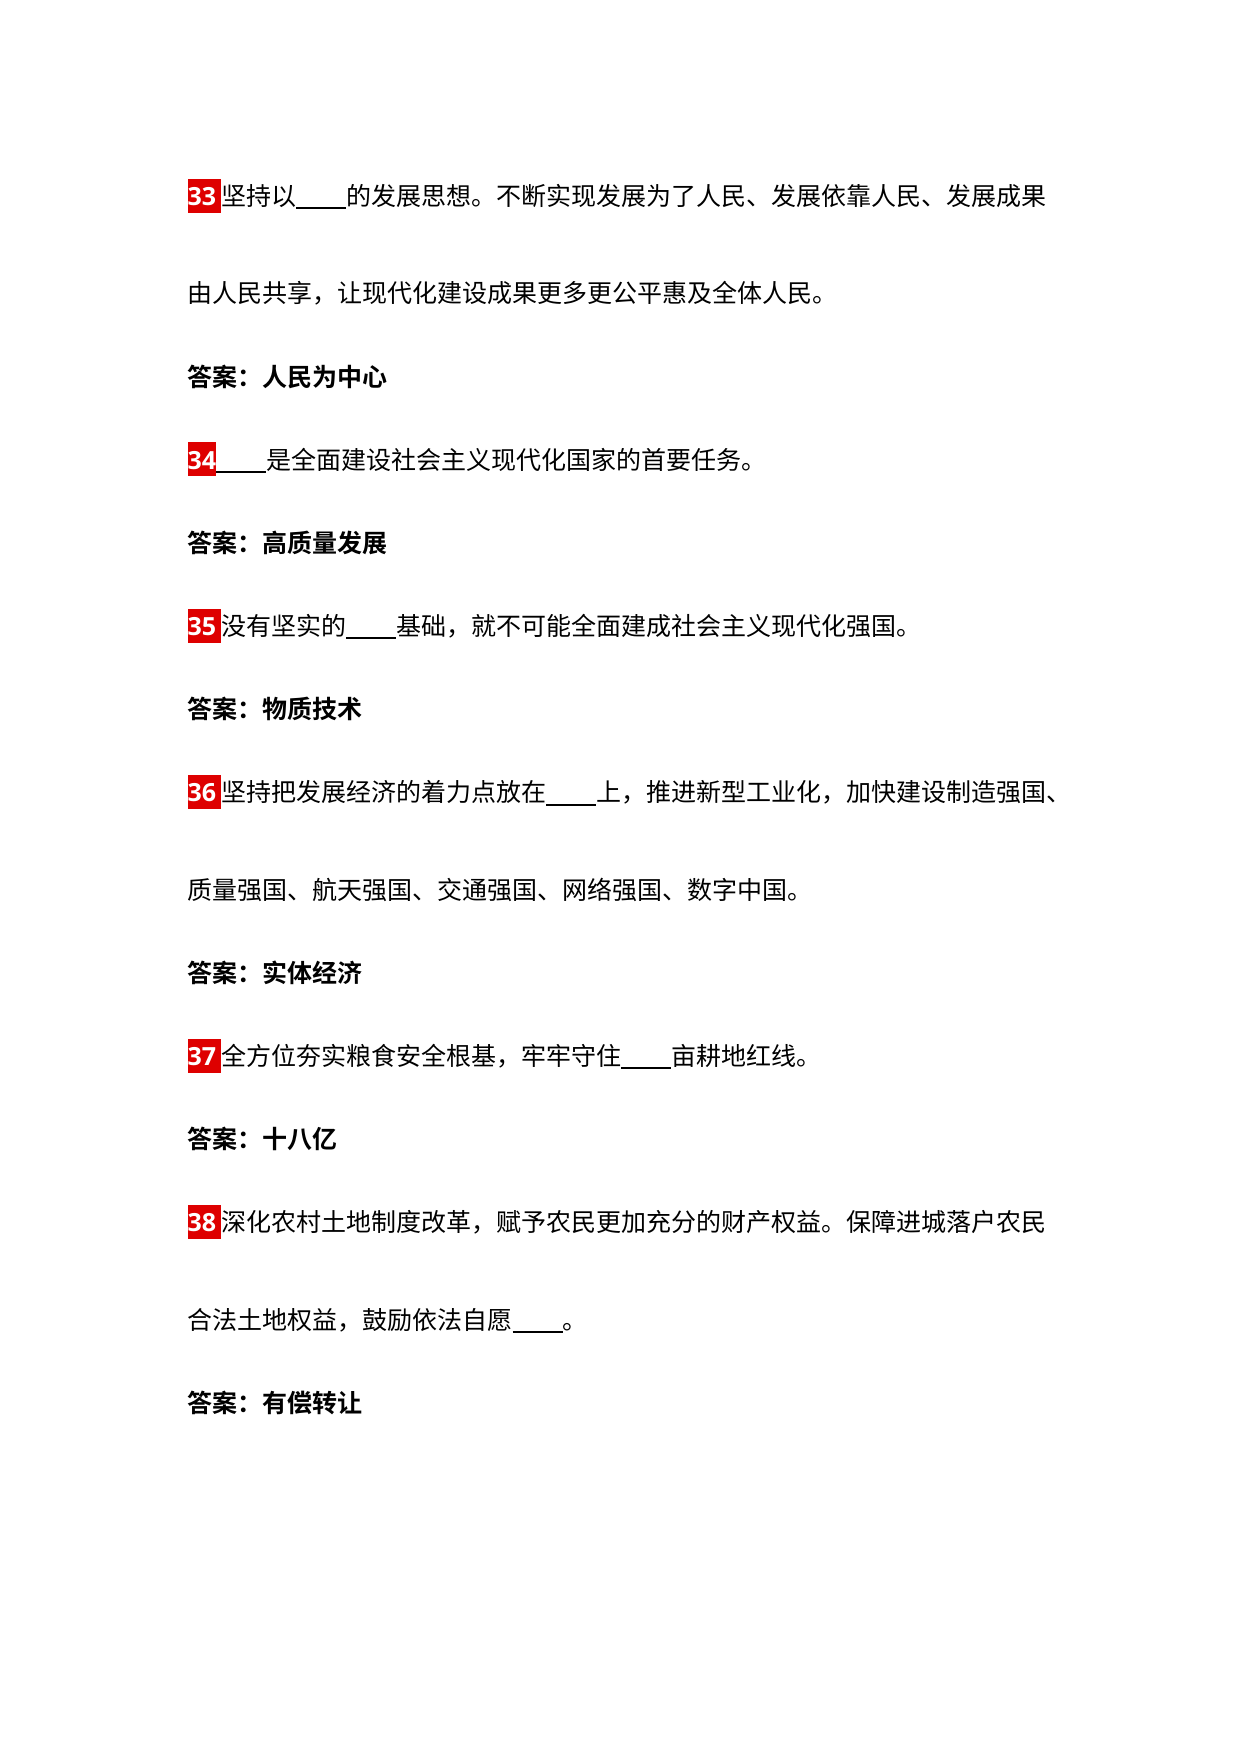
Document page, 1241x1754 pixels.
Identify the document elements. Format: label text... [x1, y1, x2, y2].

text 答案：实体经济 [187, 939, 1053, 1004]
text 36坚持把发展经济的着力点放在 上，推进新型工业化，加快建设制造强国、质量强国、航天强国、交通强国、网络强国、数字中国。 [187, 758, 1053, 921]
text 答案：有偿转让 [187, 1369, 1053, 1434]
text 37全方位夯实粮食安全根基，牢牢守住 亩耕地红线。 [187, 1022, 1053, 1087]
text 38深化农村土地制度改革，赋予农民更加充分的财产权益。保障进城落户农民合法土地权益，鼓励依法自愿 。 [187, 1188, 1053, 1351]
text 35没有坚实的 基础，就不可能全面建成社会主义现代化强国。 [187, 592, 1053, 657]
text 答案：高质量发展 [187, 509, 1053, 574]
text 33坚持以 的发展思想。不断实现发展为了人民、发展依靠人民、发展成果由人民共享，让现代化建设成果更多更公平惠及全体人民。 [187, 162, 1053, 324]
text 答案：物质技术 [187, 675, 1053, 740]
text 答案：十八亿 [187, 1105, 1053, 1170]
text 34 是全面建设社会主义现代化国家的首要任务。 [187, 426, 1053, 491]
text 答案：人民为中心 [187, 343, 1053, 408]
